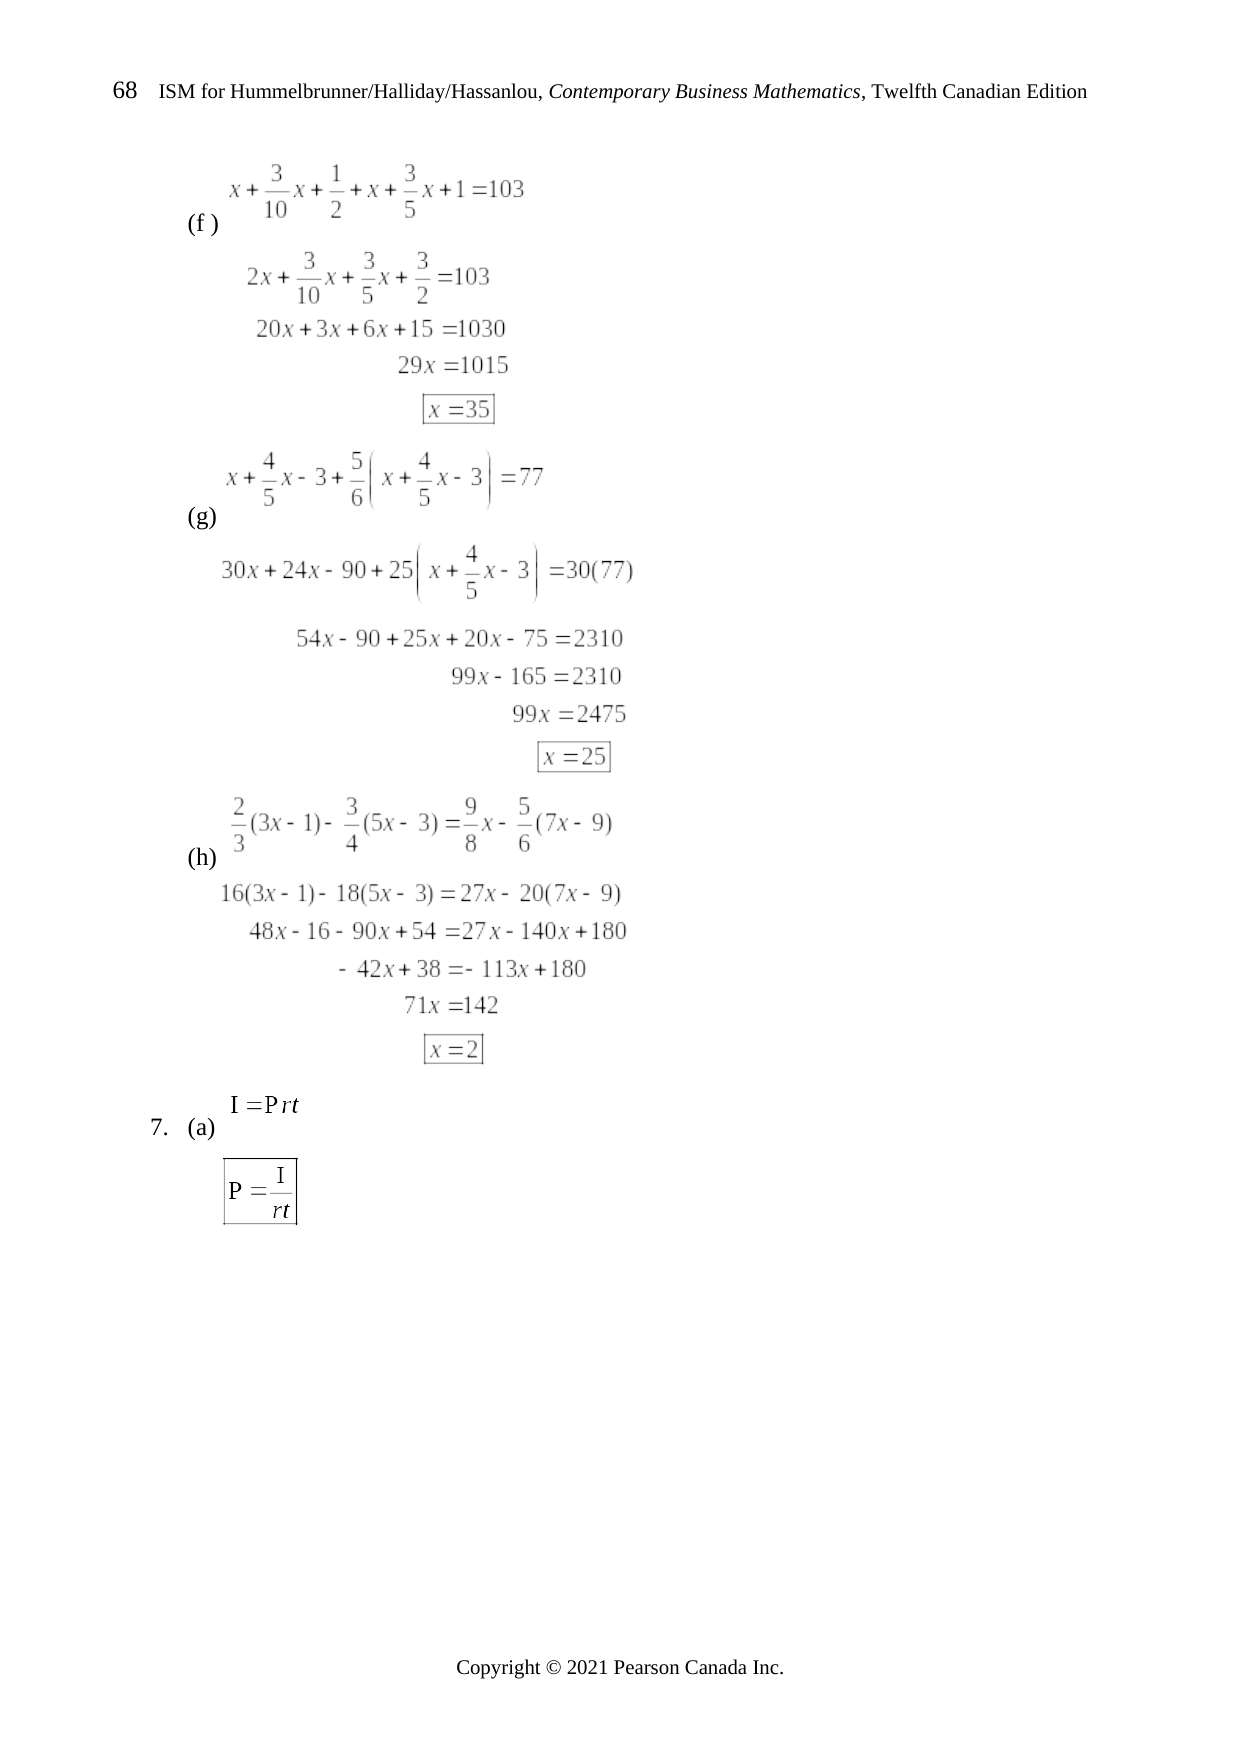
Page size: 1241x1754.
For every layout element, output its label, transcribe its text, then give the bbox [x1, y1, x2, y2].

text (f ) [187, 158, 1128, 237]
text 7. (a) [150, 1089, 1128, 1140]
text (g) [187, 445, 1128, 529]
text (h) [187, 792, 1128, 870]
